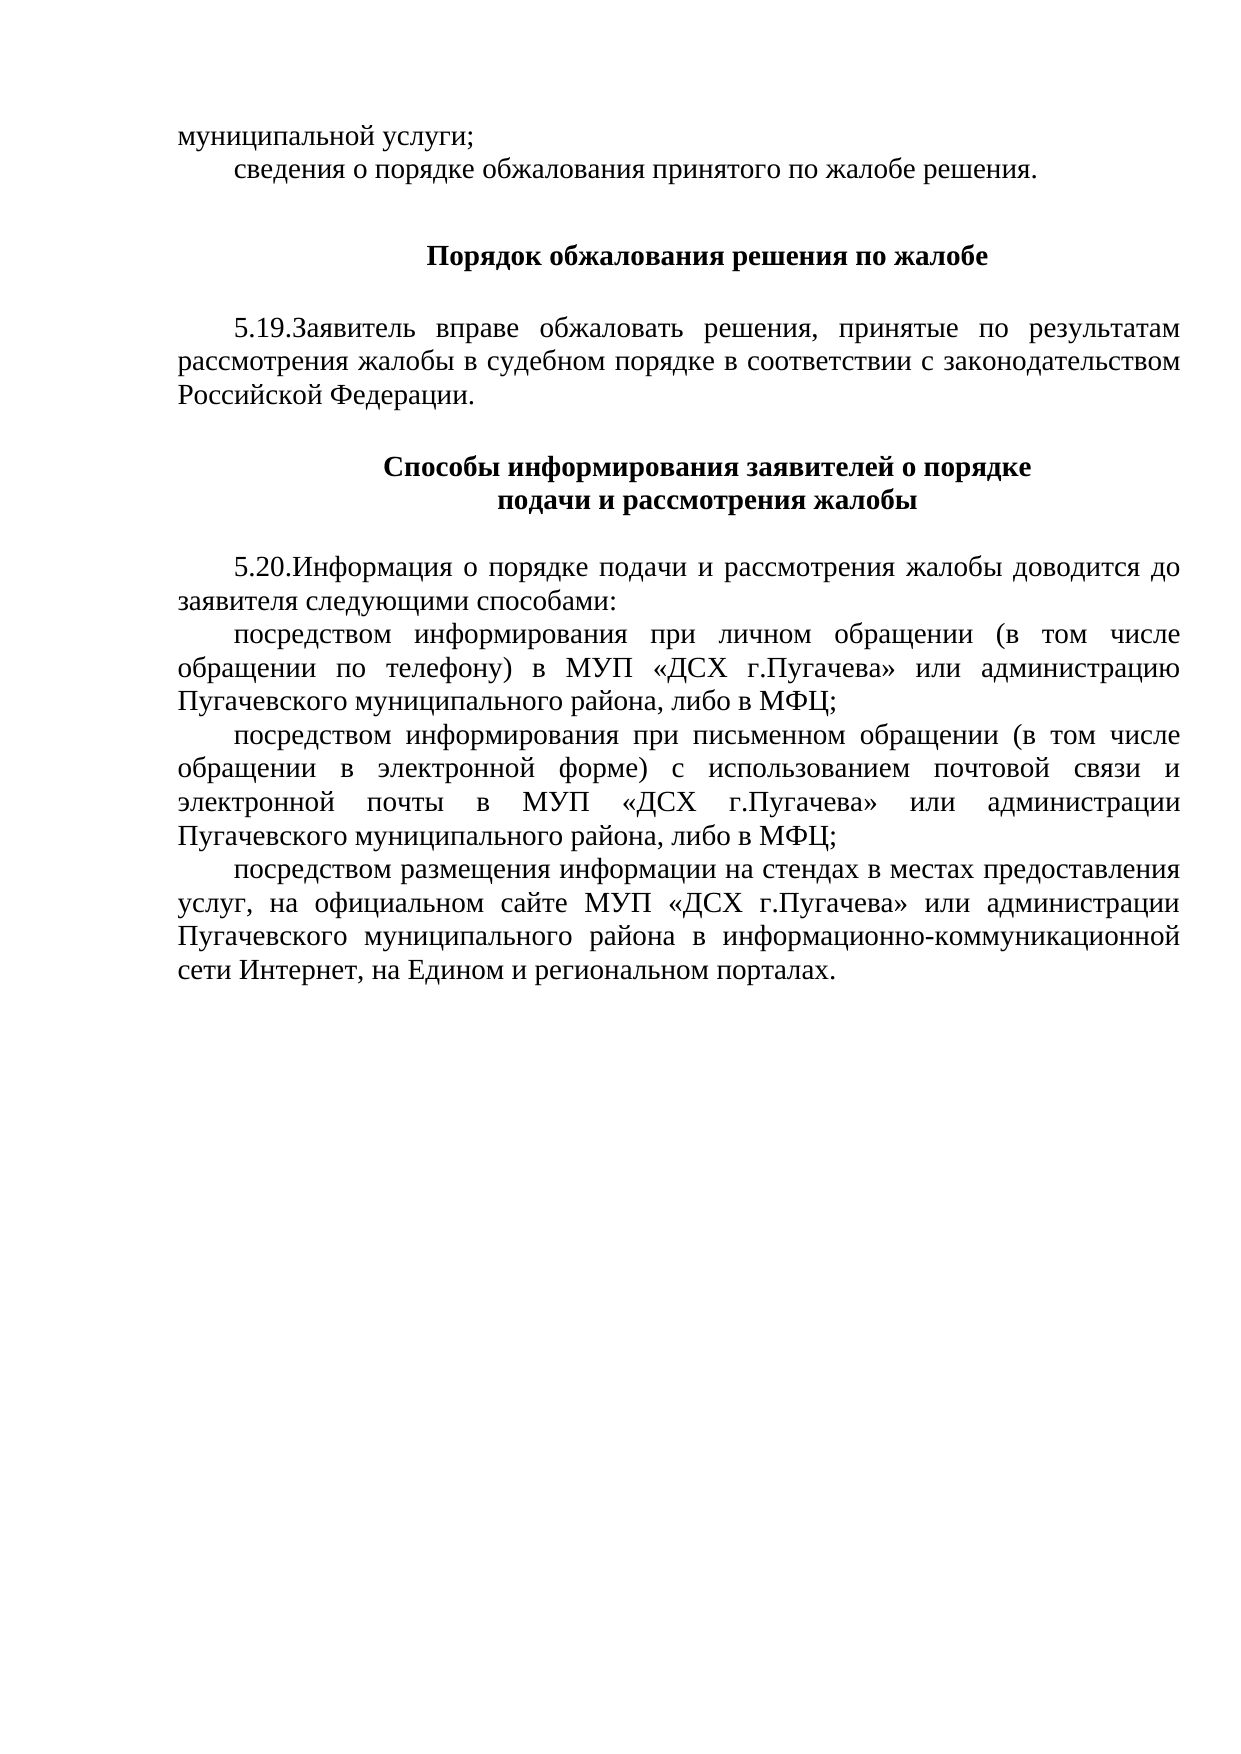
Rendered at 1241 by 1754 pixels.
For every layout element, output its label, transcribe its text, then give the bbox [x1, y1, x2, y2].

text посредством размещения информации на стендах в местах предоставления услуг, на официальном сайте МУП «ДСХ г.Пугачева» или администрации Пугачевского муниципального района в информационно-коммуникационной сети Интернет, на Едином и региональном порталах. [177, 851, 1181, 985]
text 5.20.Информация о порядке подачи и рассмотрения жалобы доводится до заявителя следующими способами: [177, 549, 1181, 616]
text Порядок обжалования решения по жалобе [177, 238, 1181, 271]
text Способы информирования заявителей о порядке [177, 449, 1181, 482]
text посредством информирования при письменном обращении (в том числе обращении в электронной форме) с использованием почтовой связи и электронной почты в МУП «ДСХ г.Пугачева» или администрации Пугачевского муниципального района, либо в МФЦ; [177, 717, 1181, 851]
text 5.19.Заявитель вправе обжаловать решения, принятые по результатам рассмотрения жалобы в судебном порядке в соответствии с законодательством Российской Федерации. [177, 310, 1181, 410]
text посредством информирования при личном обращении (в том числе обращении по телефону) в МУП «ДСХ г.Пугачева» или администрацию Пугачевского муниципального района, либо в МФЦ; [177, 616, 1181, 717]
text подачи и рассмотрения жалобы [177, 482, 1181, 516]
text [177, 118, 1181, 152]
text сведения о порядке обжалования принятого по жалобе решения. [177, 152, 1181, 185]
